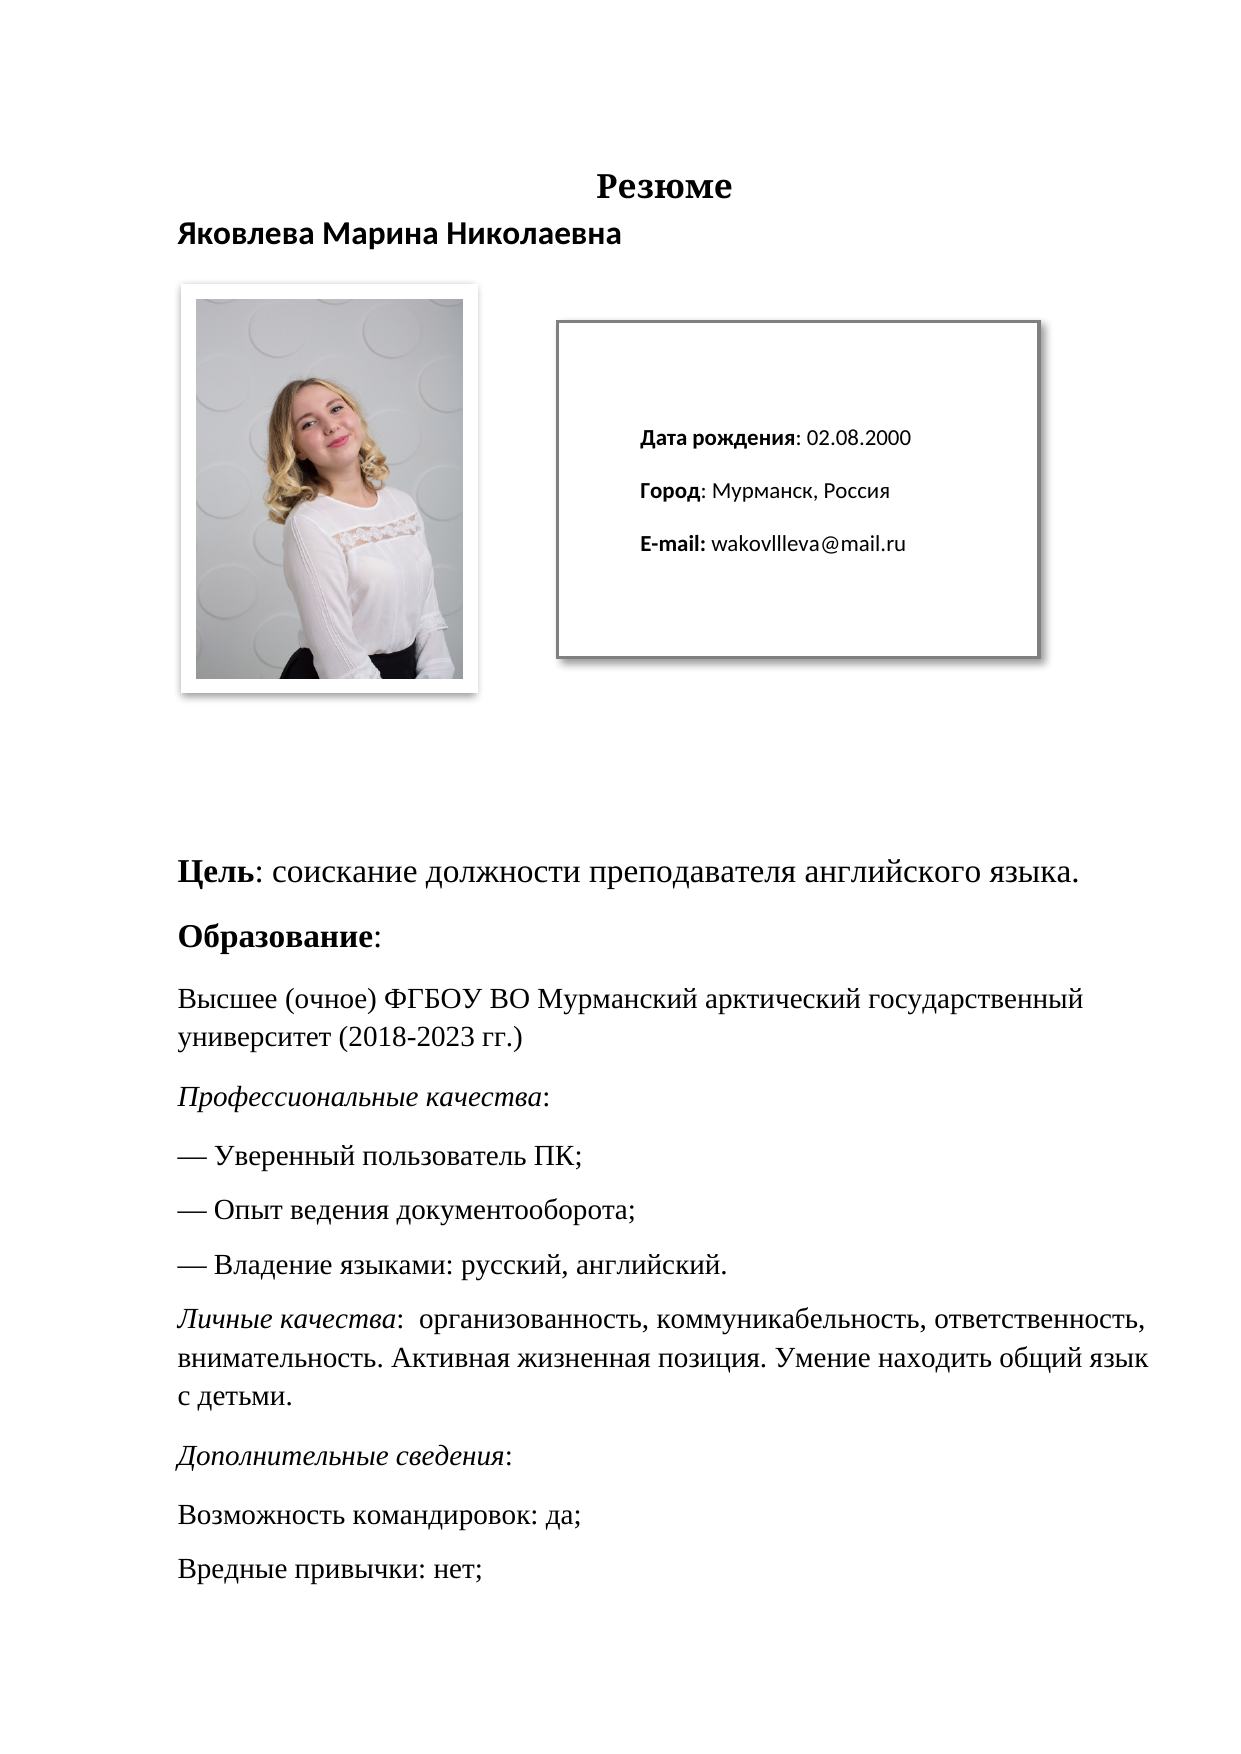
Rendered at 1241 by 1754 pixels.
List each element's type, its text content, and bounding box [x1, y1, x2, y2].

text — Опыт ведения документооборота; [177, 1192, 1152, 1226]
text Личные качества: организованность, коммуникабельность, ответственность, внимательность. Активная жизненная позиция. Умение находить общий язык с детьми. [177, 1301, 1152, 1412]
subtitle Резюме [177, 168, 1152, 206]
text Вредные привычки: нет; [177, 1551, 1152, 1585]
text Высшее (очное) ФГБОУ ВО Мурманский арктический государственный университет (2018-2023 гг.) [177, 981, 1152, 1053]
text — Уверенный пользователь ПК; [177, 1138, 1152, 1172]
picture [196, 299, 463, 679]
text Образование: [177, 916, 1152, 954]
text Яковлева Марина Николаевна [177, 212, 1152, 253]
text — Владение языками: русский, английский. [177, 1247, 1152, 1280]
text Дополнительные сведения: [177, 1438, 1152, 1471]
text Профессиональные качества: [177, 1079, 1152, 1112]
text Возможность командировок: да; [177, 1497, 1152, 1531]
text Цель: соискание должности преподавателя английского языка. [177, 851, 1152, 889]
